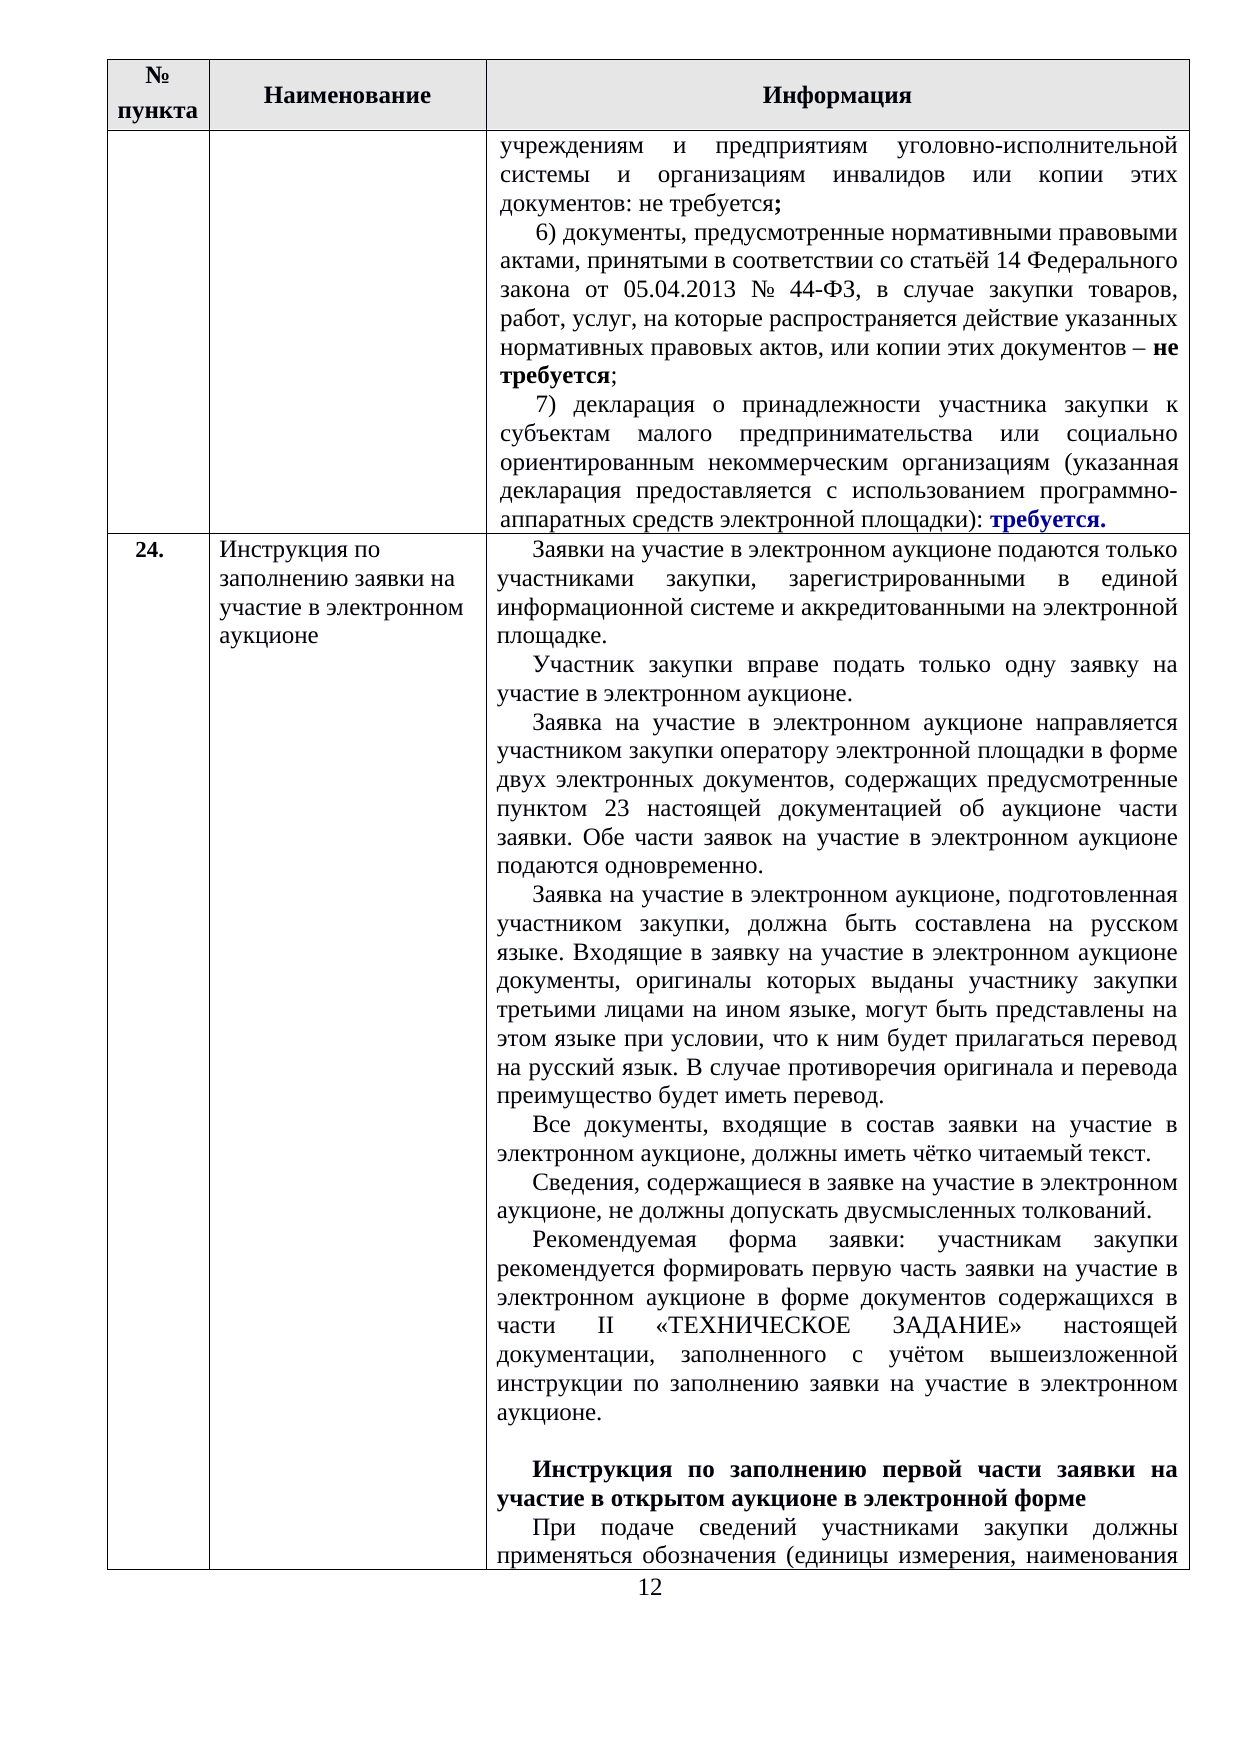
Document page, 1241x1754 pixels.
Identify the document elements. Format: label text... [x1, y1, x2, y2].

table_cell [487, 131, 1189, 533]
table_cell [487, 534, 1189, 1569]
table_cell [210, 534, 486, 1569]
table_cell [108, 131, 209, 533]
table_header Информация [487, 60, 1189, 129]
table_header № пункта [108, 60, 209, 129]
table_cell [210, 131, 486, 533]
table_header Наименование [210, 60, 486, 129]
table_cell [108, 534, 209, 1569]
